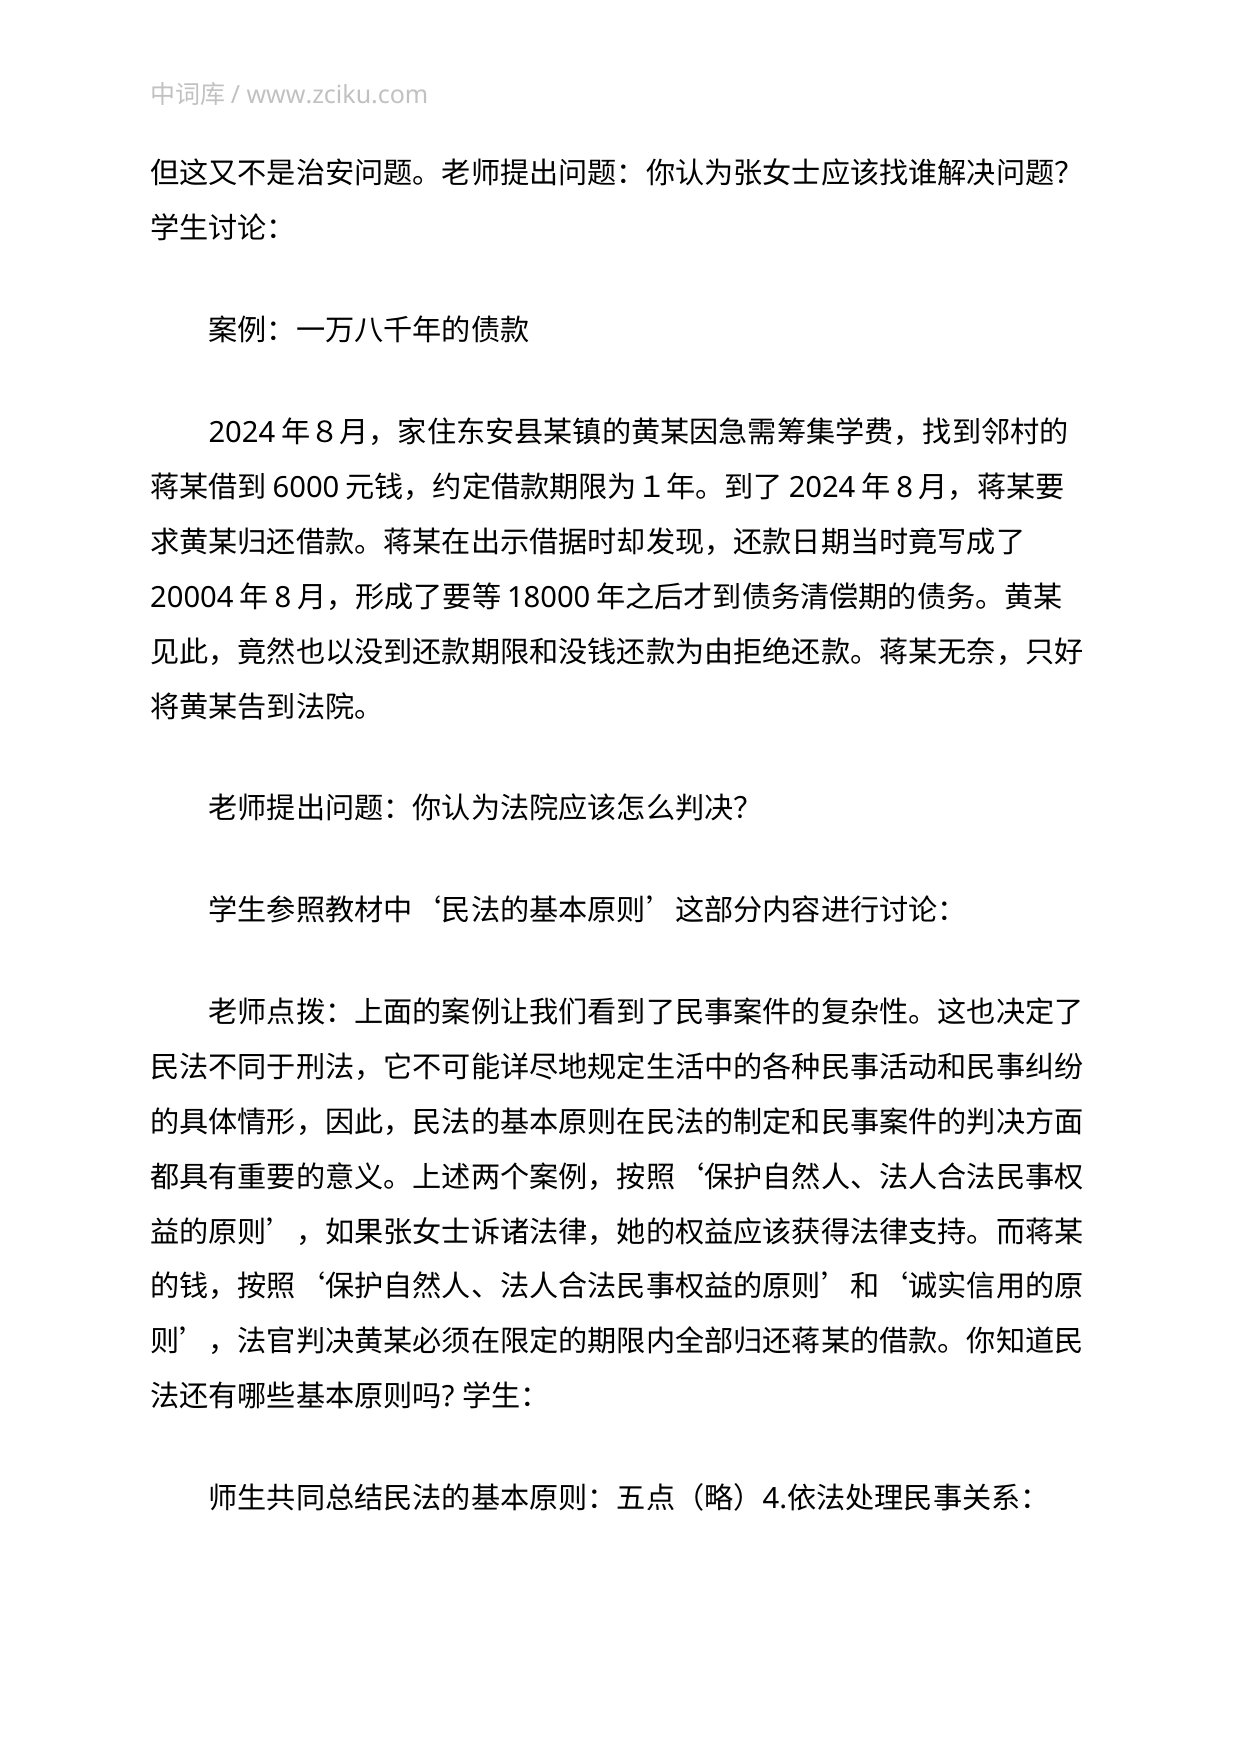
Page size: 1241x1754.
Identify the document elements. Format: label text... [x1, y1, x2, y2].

text 学生参照教材中‘民法的基本原则’这部分内容进行讨论： [150, 887, 1090, 929]
text 2024年８月，家住东安县某镇的黄某因急需筹集学费，找到邻村的蒋某借到6000元钱，约定借款期限为１年。到了2024年8月，蒋某要求黄某归还借款。蒋某在出示借据时却发现，还款日期当时竟写成了20004年8月，形成了要等18000年之后才到债务清偿期的债务。黄某见此，竟然也以没到还款期限和没钱还款为由拒绝还款。蒋某无奈，只好将黄某告到法院。 [150, 408, 1090, 726]
text 案例：一万八千年的债款 [150, 307, 1090, 349]
text 老师提出问题：你认为法院应该怎么判决？ [150, 785, 1090, 827]
text 师生共同总结民法的基本原则：五点（略）4.依法处理民事关系： [150, 1475, 1090, 1517]
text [150, 150, 1090, 247]
text 老师点拨：上面的案例让我们看到了民事案件的复杂性。这也决定了民法不同于刑法，它不可能详尽地规定生活中的各种民事活动和民事纠纷的具体情形，因此，民法的基本原则在民法的制定和民事案件的判决方面都具有重要的意义。上述两个案例，按照‘保护自然人、法人合法民事权益的原则’，如果张女士诉诸法律，她的权益应该获得法律支持。而蒋某的钱，按照‘保护自然人、法人合法民事权益的原则’和‘诚实信用的原则’，法官判决黄某必须在限定的期限内全部归还蒋某的借款。你知道民法还有哪些基本原则吗? 学生： [150, 988, 1090, 1415]
